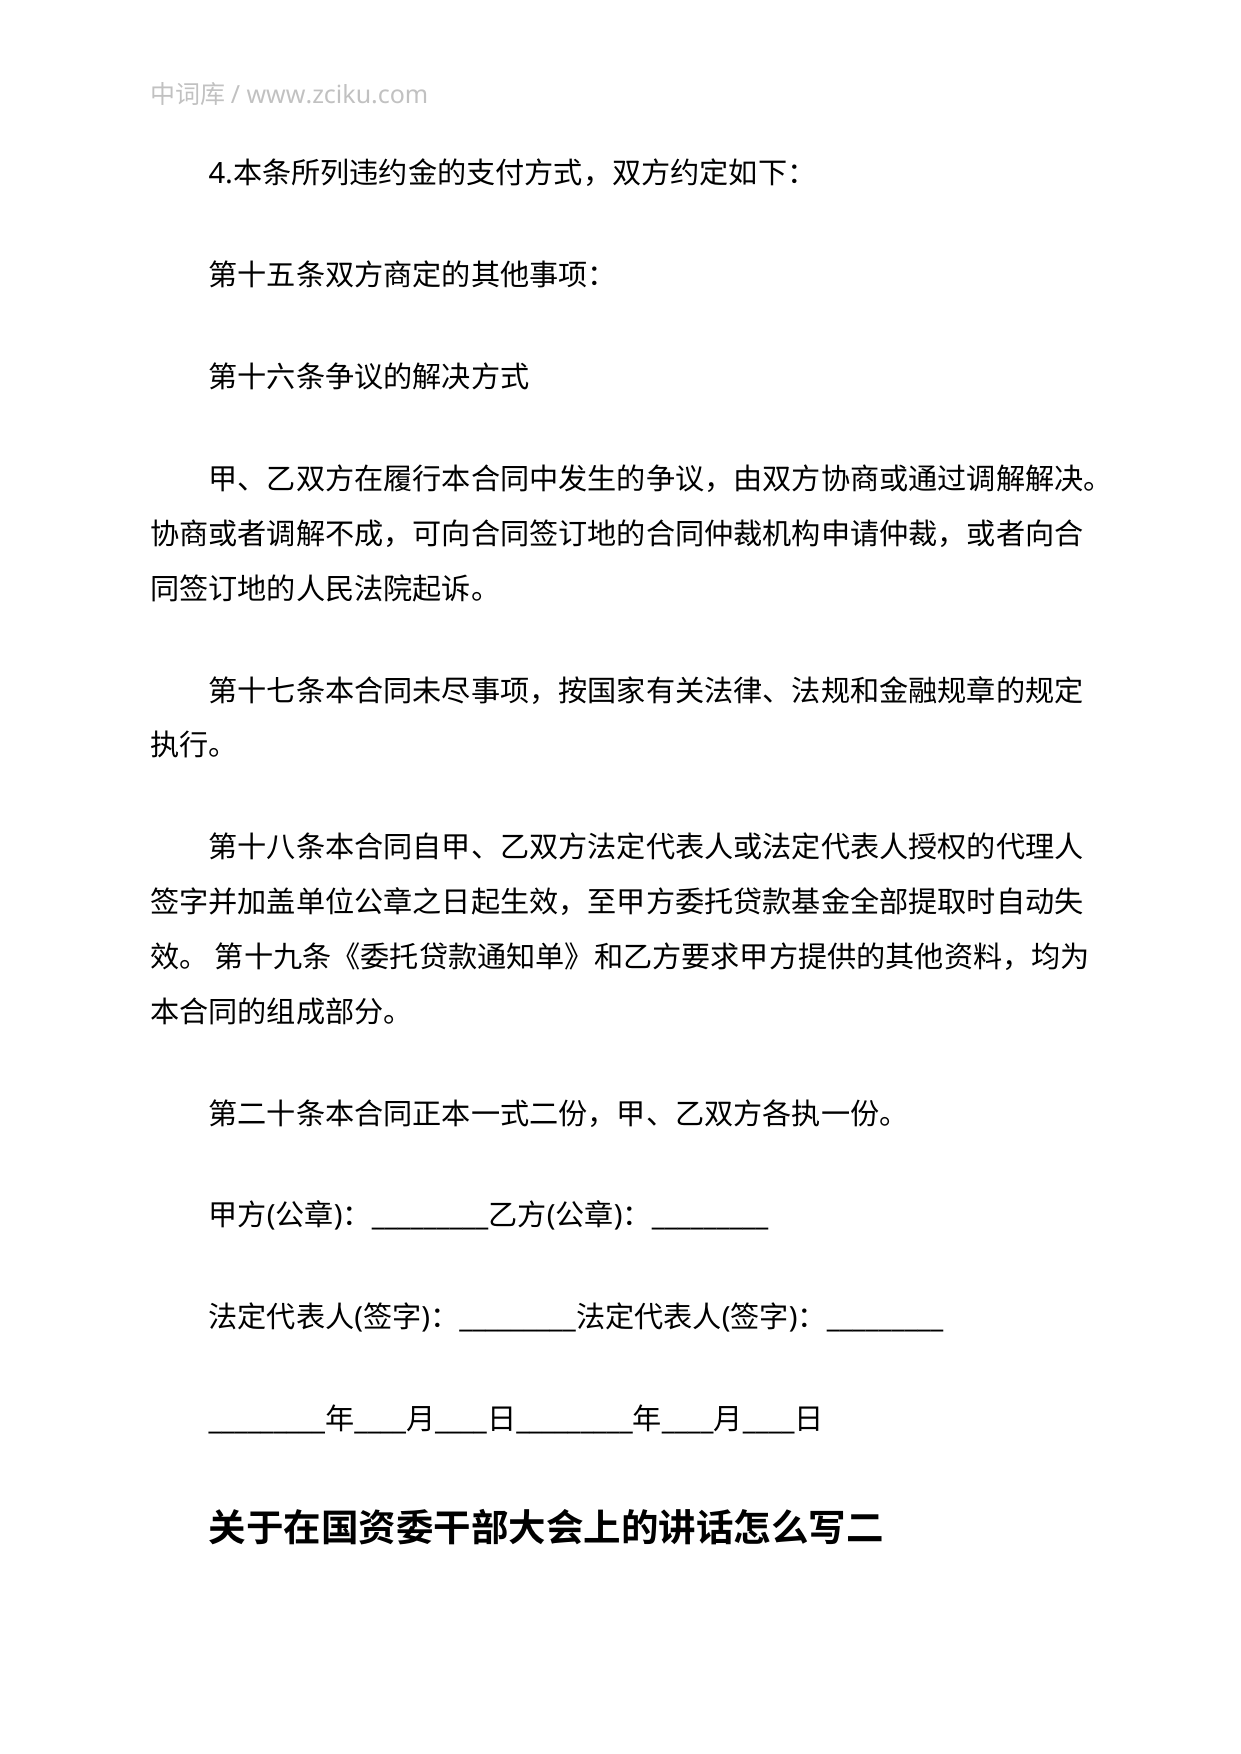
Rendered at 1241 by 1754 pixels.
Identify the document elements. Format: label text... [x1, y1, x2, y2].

text 第十六条争议的解决方式 [150, 354, 1090, 396]
text 第十八条本合同自甲、乙双方法定代表人或法定代表人授权的代理人签字并加盖单位公章之日起生效，至甲方委托贷款基金全部提取时自动失效。 第十九条《委托贷款通知单》和乙方要求甲方提供的其他资料，均为本合同的组成部分。 [150, 824, 1090, 1031]
text 法定代表人(签字)：_________法定代表人(签字)：_________ [150, 1294, 1090, 1336]
text 关于在国资委干部大会上的讲话怎么写二 [150, 1498, 1090, 1552]
text 甲方(公章)：_________乙方(公章)：_________ [150, 1192, 1090, 1234]
text _________年____月____日_________年____月____日 [150, 1396, 1090, 1438]
text 甲、乙双方在履行本合同中发生的争议，由双方协商或通过调解解决。协商或者调解不成，可向合同签订地的合同仲裁机构申请仲裁，或者向合同签订地的人民法院起诉。 [150, 456, 1090, 608]
text 第二十条本合同正本一式二份，甲、乙双方各执一份。 [150, 1090, 1090, 1132]
text 4.本条所列违约金的支付方式，双方约定如下： [150, 150, 1090, 192]
text 第十五条双方商定的其他事项： [150, 252, 1090, 294]
text 第十七条本合同未尽事项，按国家有关法律、法规和金融规章的规定执行。 [150, 667, 1090, 764]
